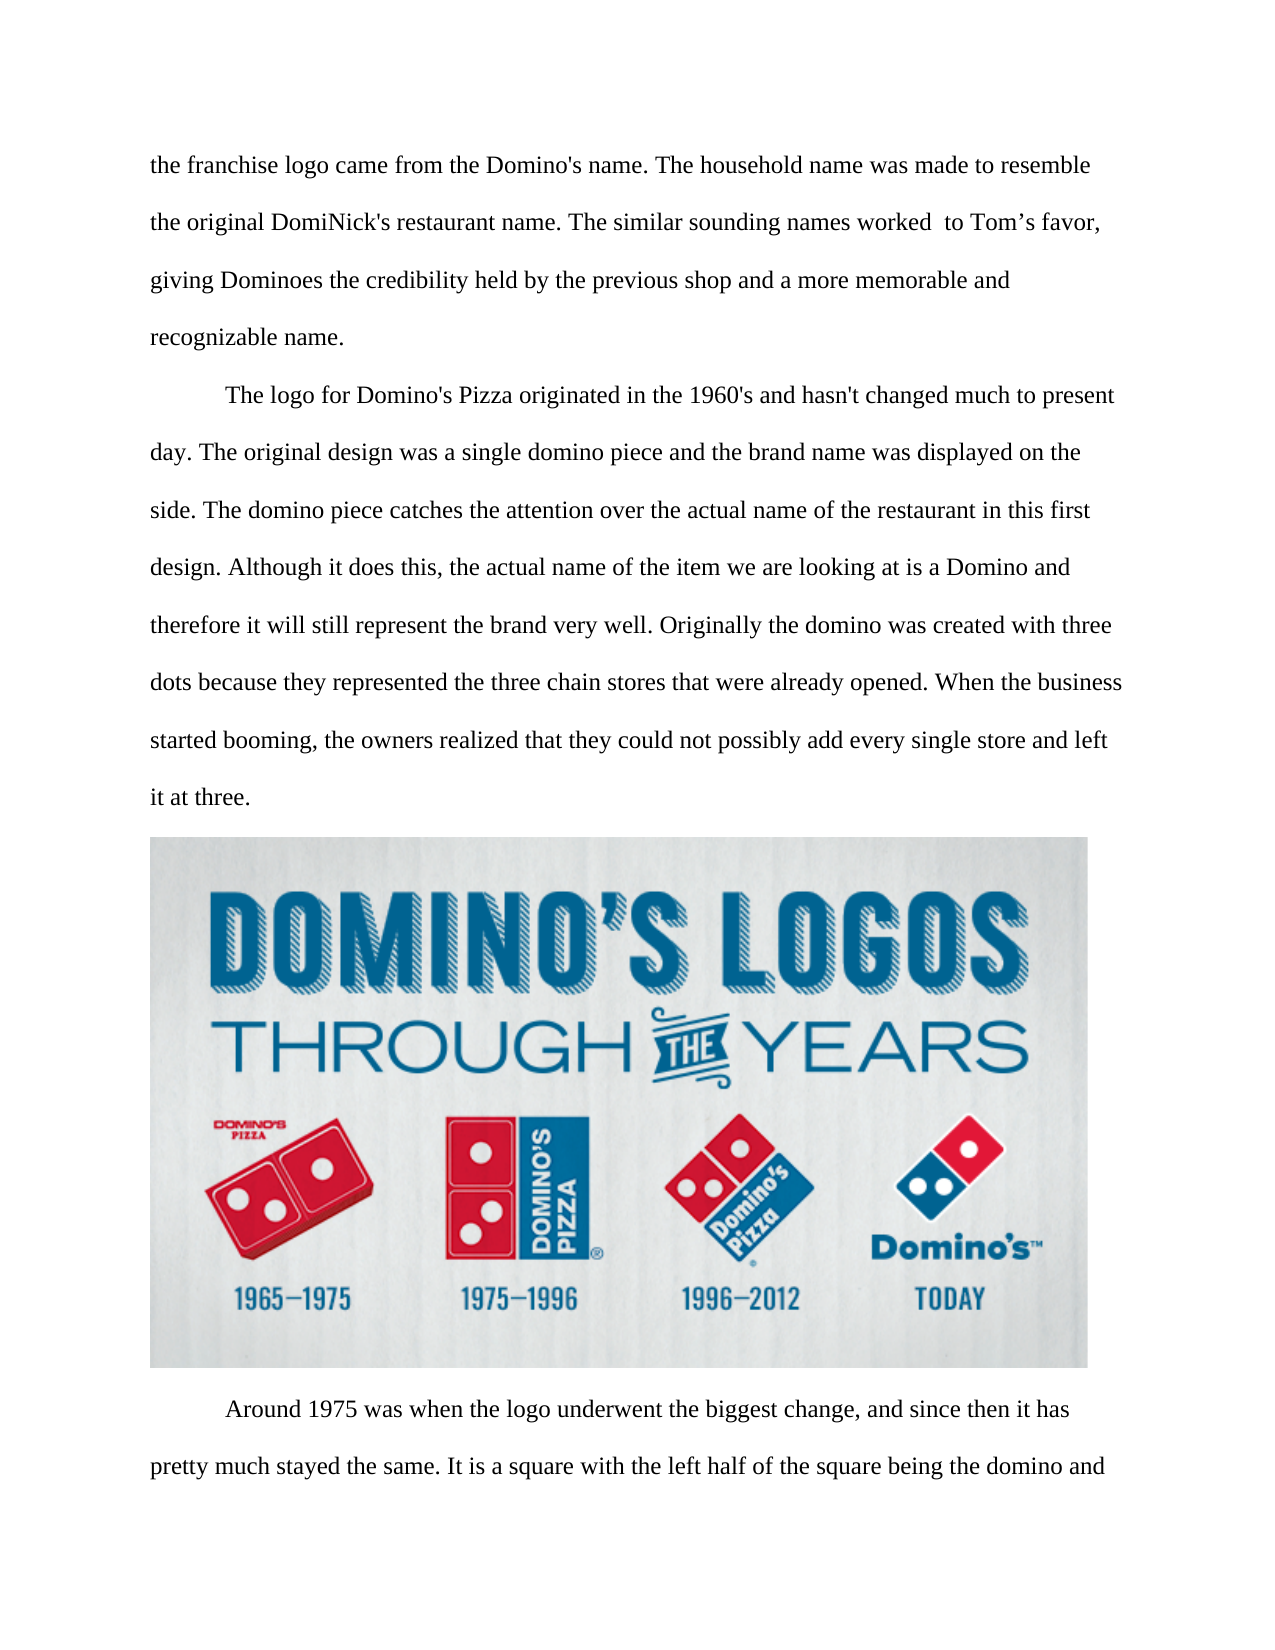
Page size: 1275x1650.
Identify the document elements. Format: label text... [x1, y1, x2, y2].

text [150, 1394, 1125, 1480]
picture [150, 837, 1088, 1368]
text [150, 150, 1125, 351]
